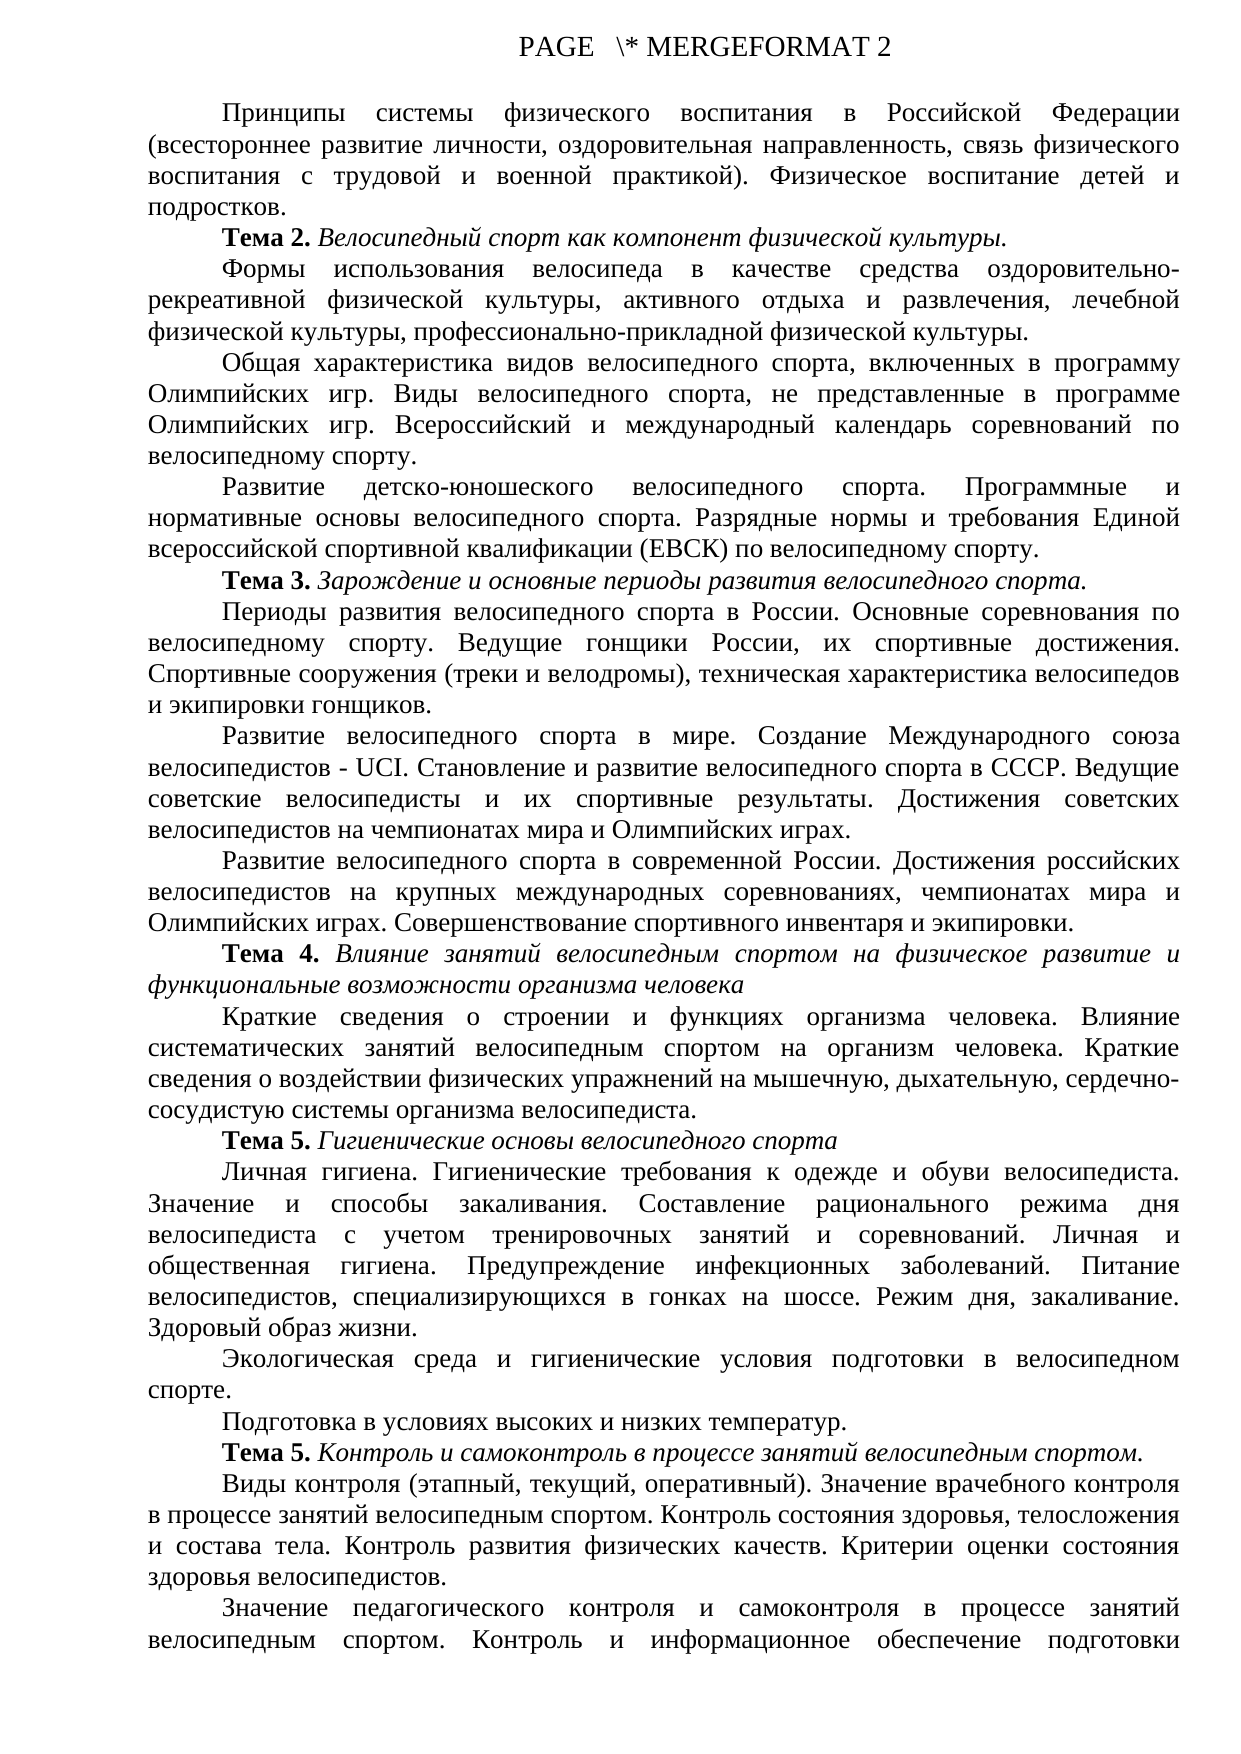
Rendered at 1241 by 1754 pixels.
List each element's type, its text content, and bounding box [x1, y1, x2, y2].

text Тема 2. Велосипедный спорт как компонент физической культуры. [148, 221, 1181, 252]
text Подготовка в условиях высоких и низких температур. [148, 1405, 1181, 1436]
text Тема 5. Гигиенические основы велосипедного спорта [148, 1124, 1181, 1156]
text Развитие велосипедного спорта в современной России. Достижения российских велосипедистов на крупных международных соревнованиях, чемпионатах мира и Олимпийских играх. Совершенствование спортивного инвентаря и экипировки. [148, 844, 1181, 937]
text Развитие велосипедного спорта в мире. Создание Международного союза велосипедистов - UCI. Становление и развитие велосипедного спорта в СССР. Ведущие советские велосипедисты и их спортивные результаты. Достижения советских велосипедистов на чемпионатах мира и Олимпийских играх. [148, 719, 1181, 844]
text Формы использования велосипеда в качестве средства оздоровительно-рекреативной физической культуры, активного отдыха и развлечения, лечебной физической культуры, профессионально-прикладной физической культуры. [148, 252, 1181, 346]
text Развитие детско-юношеского велосипедного спорта. Программные и нормативные основы велосипедного спорта. Разрядные нормы и требования Единой всероссийской спортивной квалификации (ЕВСК) по велосипедному спорту. [148, 470, 1181, 564]
text Принципы системы физического воспитания в Российской Федерации (всестороннее развитие личности, оздоровительная направленность, связь физического воспитания с трудовой и военной практикой). Физическое воспитание детей и подростков. [148, 97, 1181, 221]
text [148, 1592, 1181, 1654]
text Тема 4. Влияние занятий велосипедным спортом на физическое развитие и функциональные возможности организма человека [148, 937, 1181, 1000]
text Общая характеристика видов велосипедного спорта, включенных в программу Олимпийских игр. Виды велосипедного спорта, не представленные в программе Олимпийских игр. Всероссийский и международный календарь соревнований по велосипедному спорту. [148, 346, 1181, 470]
text Тема 3. Зарождение и основные периоды развития велосипедного спорта. [148, 564, 1181, 595]
text Периоды развития велосипедного спорта в России. Основные соревнования по велосипедному спорту. Ведущие гонщики России, их спортивные достижения. Спортивные сооружения (треки и велодромы), техническая характеристика велосипедов и экипировки гонщиков. [148, 595, 1181, 719]
text Виды контроля (этапный, текущий, оперативный). Значение врачебного контроля в процессе занятий велосипедным спортом. Контроль состояния здоровья, телосложения и состава тела. Контроль развития физических качеств. Критерии оценки состояния здоровья велосипедистов. [148, 1467, 1181, 1592]
text Краткие сведения о строении и функциях организма человека. Влияние систематических занятий велосипедным спортом на организм человека. Краткие сведения о воздействии физических упражнений на мышечную, дыхательную, сердечно-сосудистую системы организма велосипедиста. [148, 1000, 1181, 1124]
text Тема 5. Контроль и самоконтроль в процессе занятий велосипедным спортом. [148, 1436, 1181, 1467]
text Экологическая среда и гигиенические условия подготовки в велосипедном спорте. [148, 1342, 1181, 1405]
text Личная гигиена. Гигиенические требования к одежде и обуви велосипедиста. Значение и способы закаливания. Составление рационального режима дня велосипедиста с учетом тренировочных занятий и соревнований. Личная и общественная гигиена. Предупреждение инфекционных заболеваний. Питание велосипедистов, специализирующихся в гонках на шоссе. Режим дня, закаливание. Здоровый образ жизни. [148, 1156, 1181, 1342]
